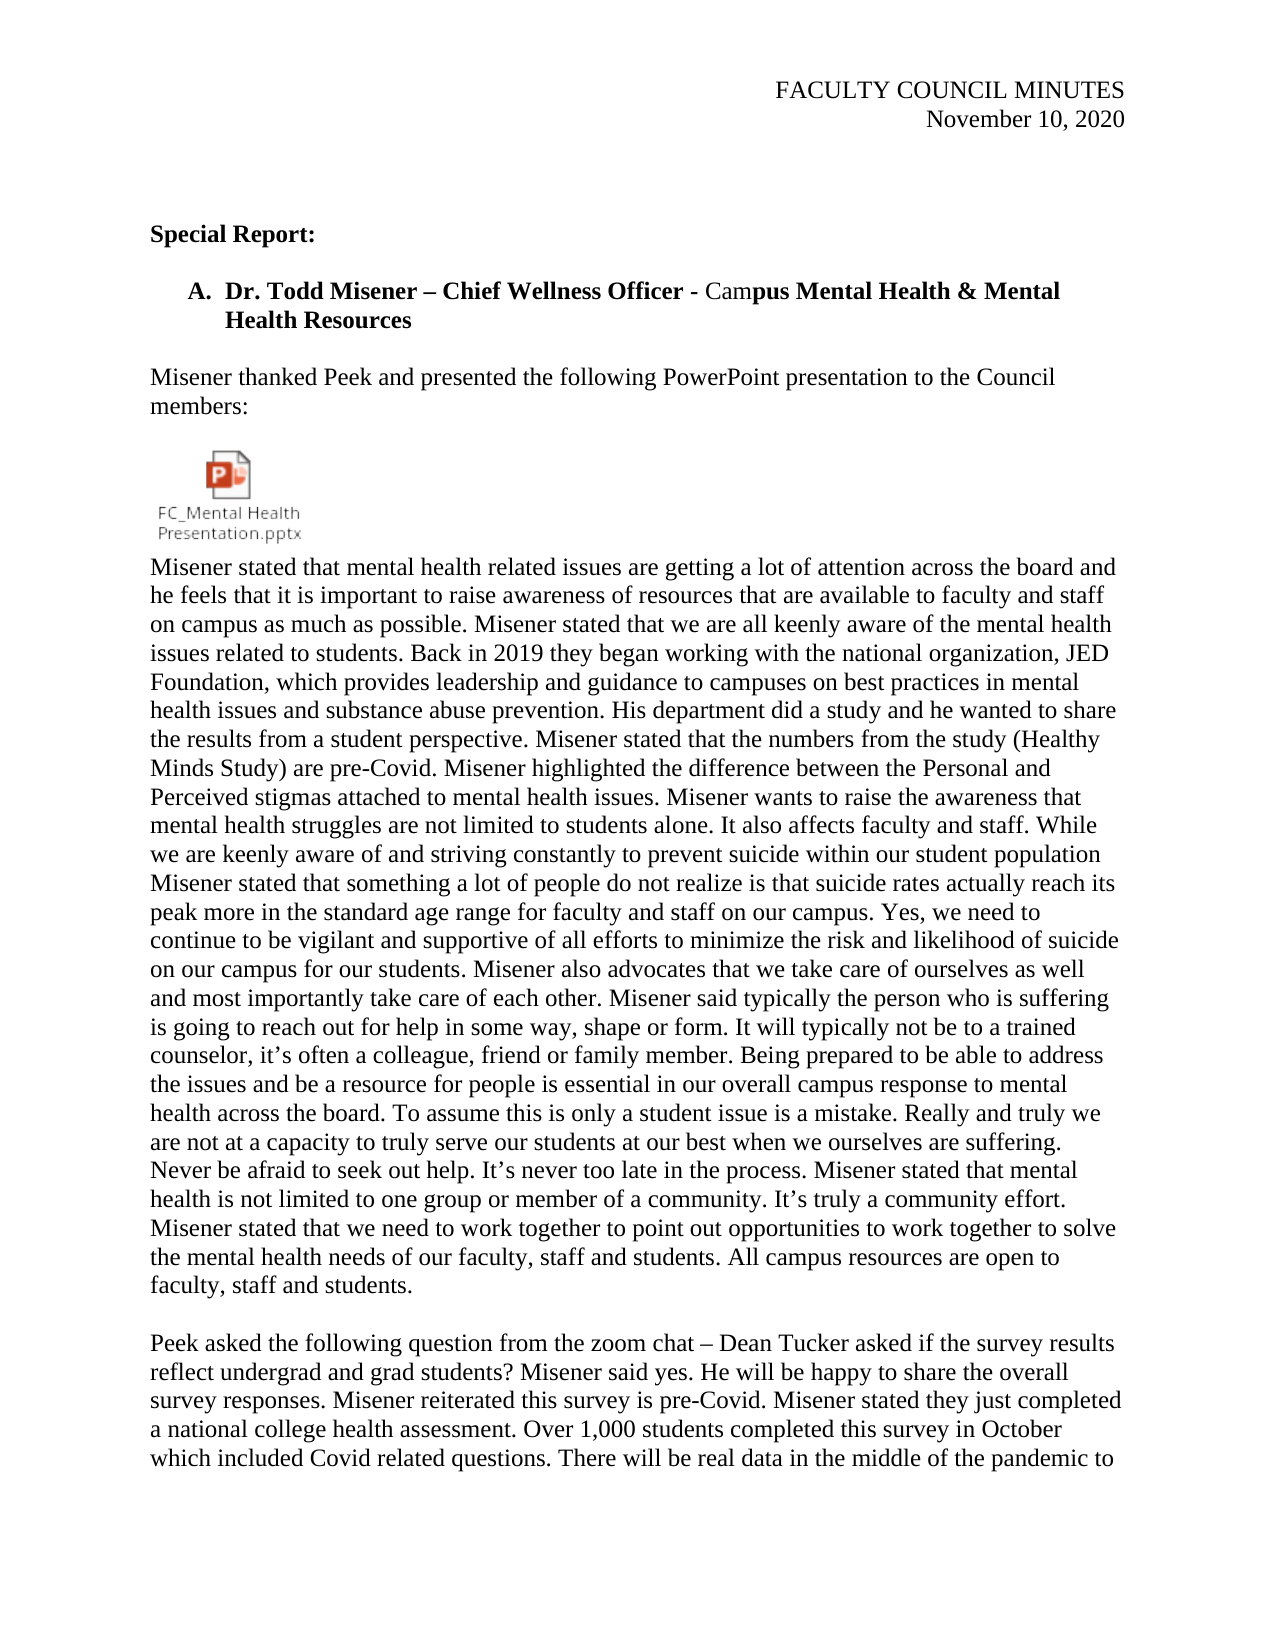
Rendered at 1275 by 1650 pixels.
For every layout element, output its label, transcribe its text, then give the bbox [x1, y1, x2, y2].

text Special Report: [150, 219, 1125, 247]
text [150, 1328, 1125, 1472]
list Dr. Todd Misener – Chief Wellness Officer - Campus Mental Health & Mental Health Resources [187, 276, 1125, 334]
text Misener thanked Peek and presented the following PowerPoint presentation to the Council members: [150, 362, 1125, 420]
text Misener stated that mental health related issues are getting a lot of attention across the board and he feels that it is important to raise awareness of resources that are available to faculty and staff on campus as much as possible. Misener stated that we are all keenly aware of the mental health issues related to students. Back in 2019 they began working with the national organization, JED Foundation, which provides leadership and guidance to campuses on best practices in mental health issues and substance abuse prevention. His department did a study and he wanted to share the results from a student perspective. Misener stated that the numbers from the study (Healthy Minds Study) are pre-Covid. Misener highlighted the difference between the Personal and Perceived stigmas attached to mental health issues. Misener wants to raise the awareness that mental health struggles are not limited to students alone. It also affects faculty and staff. While we are keenly aware of and striving constantly to prevent suicide within our student population Misener stated that something a lot of people do not realize is that suicide rates actually reach its peak more in the standard age range for faculty and staff on our campus. Yes, we need to continue to be vigilant and supportive of all efforts to minimize the risk and likelihood of suicide on our campus for our students. Misener also advocates that we take care of ourselves as well and most importantly take care of each other. Misener said typically the person who is suffering is going to reach out for help in some way, shape or form. It will typically not be to a trained counselor, it’s often a colleague, friend or family member. Being prepared to be able to address the issues and be a resource for people is essential in our overall campus response to mental health across the board. To assume this is only a student issue is a mistake. Really and truly we are not at a capacity to truly serve our students at our best when we ourselves are suffering. Never be afraid to seek out help. It’s never too late in the process. Misener stated that mental health is not limited to one group or member of a community. It’s truly a community effort. Misener stated that we need to work together to point out opportunities to work together to solve the mental health needs of our faculty, staff and students. All campus resources are open to faculty, staff and students. [150, 552, 1125, 1299]
